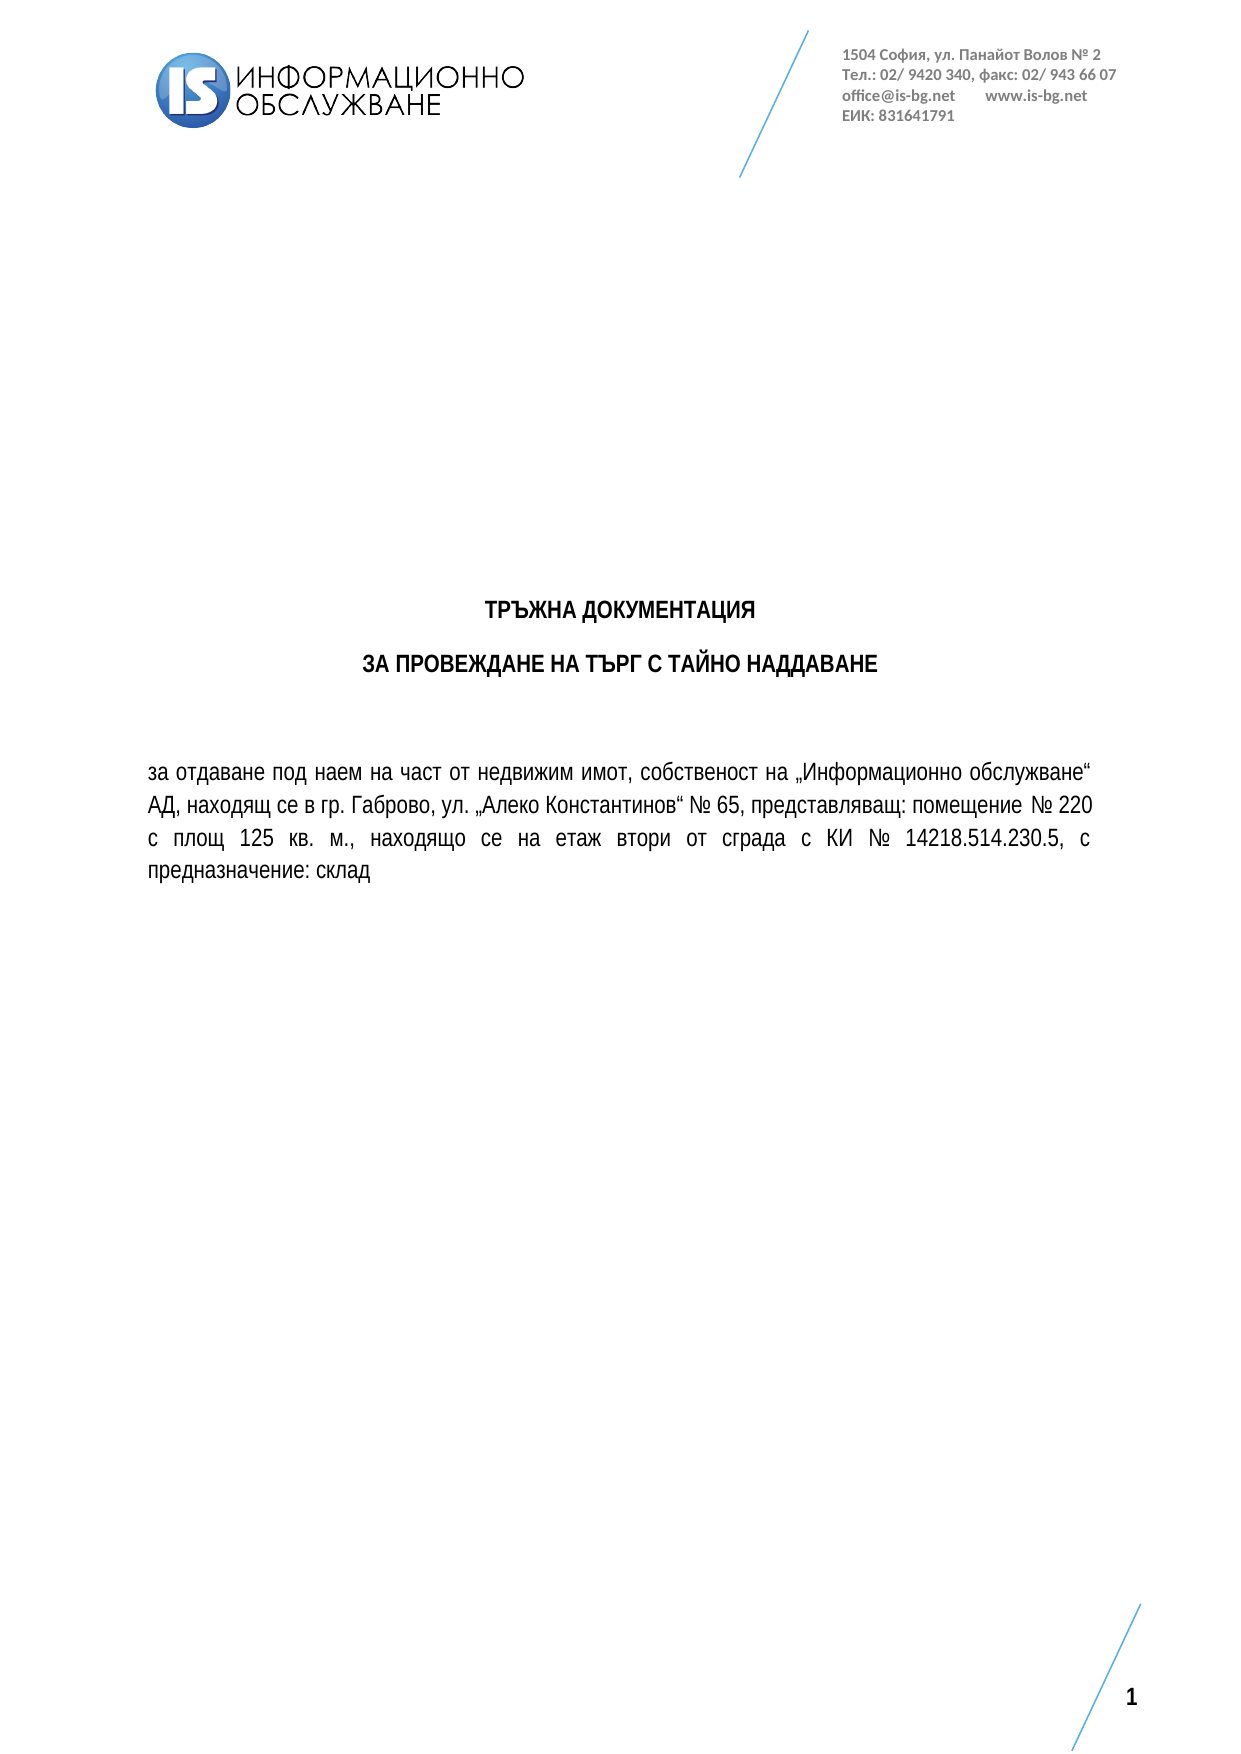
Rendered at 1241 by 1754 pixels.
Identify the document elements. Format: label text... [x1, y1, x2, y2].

text ТРЪЖНА ДОКУМЕНТАЦИЯ [148, 595, 1092, 624]
text за отдаване под наем на част от недвижим имот, собственост на „Информационно обслужване“ АД, находящ се в гр. Габрово, ул. „Алеко Константинов“ № 65, представляващ: помещение № 220 с площ 125 кв. м., находящо се на етаж втори от сграда с КИ № 14218.514.230.5, с предназначение: склад [148, 757, 1092, 884]
picture [147, 45, 534, 141]
text ЗА ПРОВЕЖДАНЕ НА ТЪРГ С ТАЙНО НАДДАВАНЕ [148, 649, 1092, 678]
